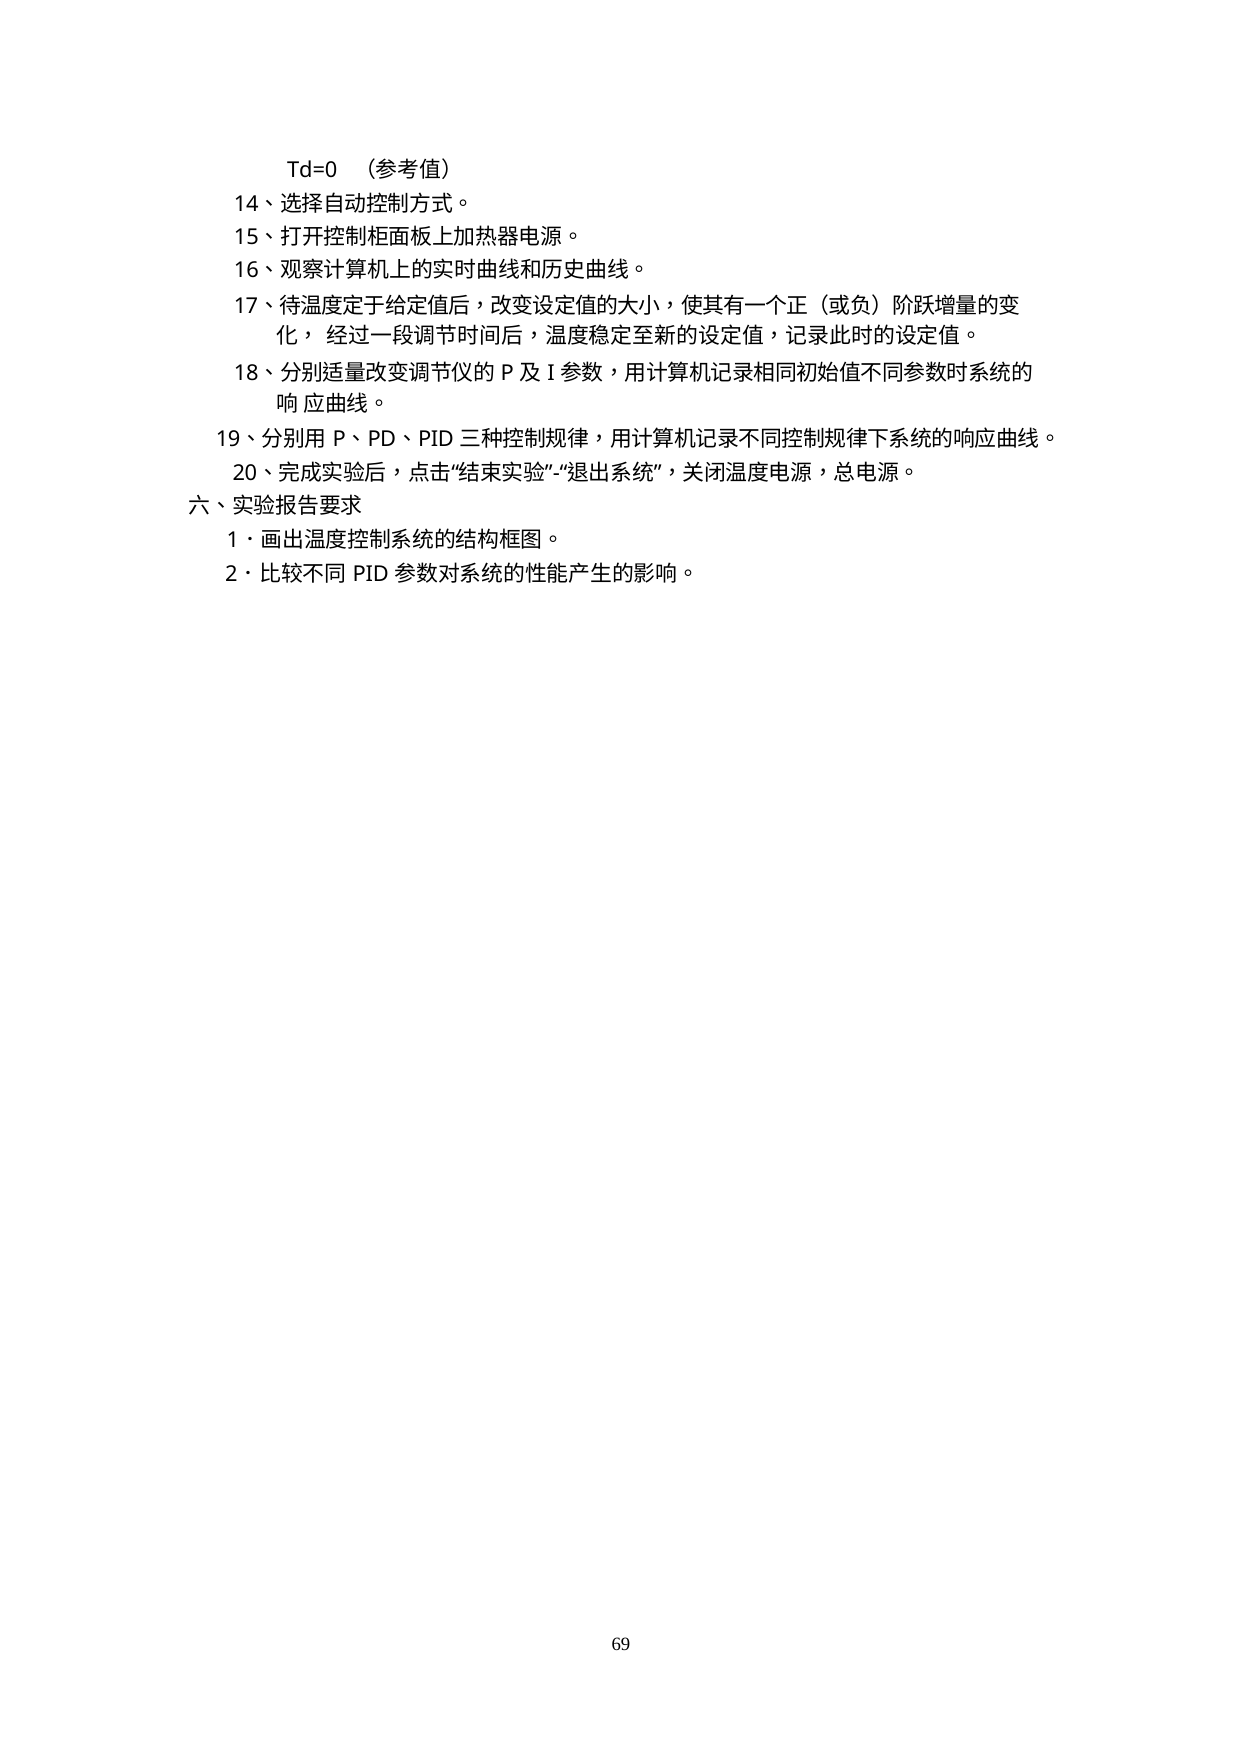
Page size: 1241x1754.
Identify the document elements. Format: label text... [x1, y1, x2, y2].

text 18、分别适量改变调节仪的 P 及 I 参数，用计算机记录相同初始值不同参数时系统的响 应曲线。 [234, 357, 1053, 418]
text 14、选择自动控制方式。 [234, 189, 1061, 216]
text 1．画出温度控制系统的结构框图。 [226, 526, 1061, 553]
text 17、待温度定于给定值后，改变设定值的大小，使其有一个正（或负）阶跃增量的变化， 经过一段调节时间后，温度稳定至新的设定值，记录此时的设定值。 [234, 290, 1059, 350]
text 六、实验报告要求 [188, 492, 1061, 519]
text 20、完成实验后，点击“结束实验”-“退出系统”，关闭温度电源，总电源。 [232, 458, 1061, 486]
text 19、分别用 P、PD、PID 三种控制规律，用计算机记录不同控制规律下系统的响应曲线。 [186, 425, 1061, 452]
text 16、观察计算机上的实时曲线和历史曲线。 [234, 256, 1061, 283]
text 2．比较不同 PID 参数对系统的性能产生的影响。 [225, 559, 1061, 587]
text Td=0 （参考值） [287, 155, 1061, 183]
text 15、打开控制柜面板上加热器电源。 [234, 223, 1061, 250]
